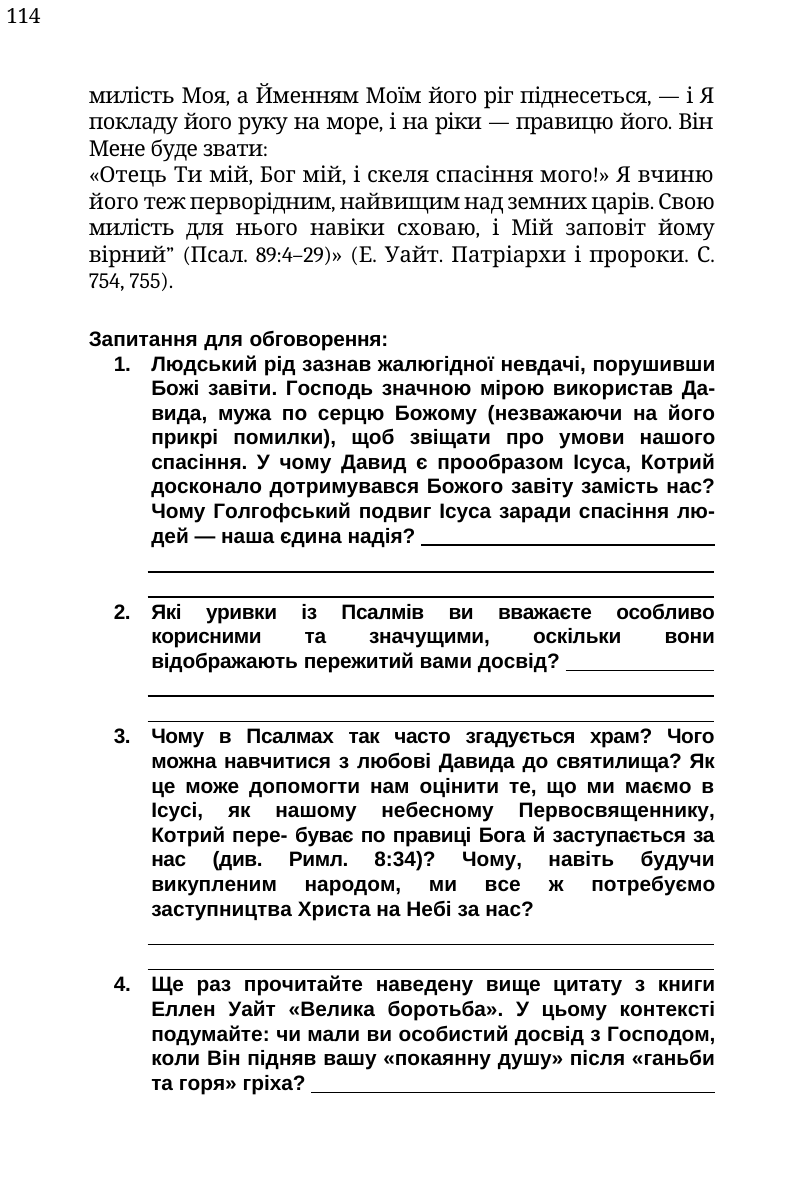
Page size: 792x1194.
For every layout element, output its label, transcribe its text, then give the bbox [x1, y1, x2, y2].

text милість Моя‚ а Йменням Моїм його ріг піднесеться‚ — і Я покладу його руку на море, і на ріки — правицю його. Він Мене буде звати: [88, 83, 715, 162]
list Людський рід зазнав жалюгідної невдачі, порушивши Божі завіти. Господь значною мірою використав Да- вида, мужа по серцю Божому (незважаючи на його прикрі помилки), щоб звіщати про умови нашого спасіння. У чому Давид є прообразом Ісуса, Котрий досконало дотримувався Божого завіту замість нас? Чому Голгофський подвиг Ісуса заради спасіння лю- дей — наша єдина надія? [113, 351, 716, 547]
list Ще раз прочитайте наведену вище цитату з книги Еллен Уайт «Велика боротьба». У цьому контексті подумайте: чи мали ви особистий досвід з Господом, коли Він підняв вашу «покаянну душу» після «ганьби та горя» гріха? [113, 968, 716, 1094]
text «Отець Ти мій‚ Бог мій‚ і скеля спасіння мого!» Я вчиню його теж перворідним‚ найвищим над земних царів. Свою милість для нього навіки сховаю, і Мій заповіт йому вірний” (Псал. 89:4–29)» (Е. Уайт. Патріархи і пророки. С. 754, 755). [88, 163, 715, 294]
text Запитання для обговорення: [88, 326, 762, 350]
list Які уривки із Псалмів ви вважаєте особливо корисними та значущими, оскільки вони відображають пережитий вами досвід? [113, 595, 715, 673]
list Чому в Псалмах так часто згадується храм? Чого можна навчитися з любові Давида до святилища? Як це може допомогти нам оцінити те, що ми маємо в Ісусі, як нашому небесному Первосвященнику, Котрий пере- буває по правиці Бога й заступається за нас (див. Римл. 8:34)? Чому, навіть будучи викупленим народом, ми все ж потребуємо заступництва Христа на Небі за нас? [113, 720, 715, 920]
